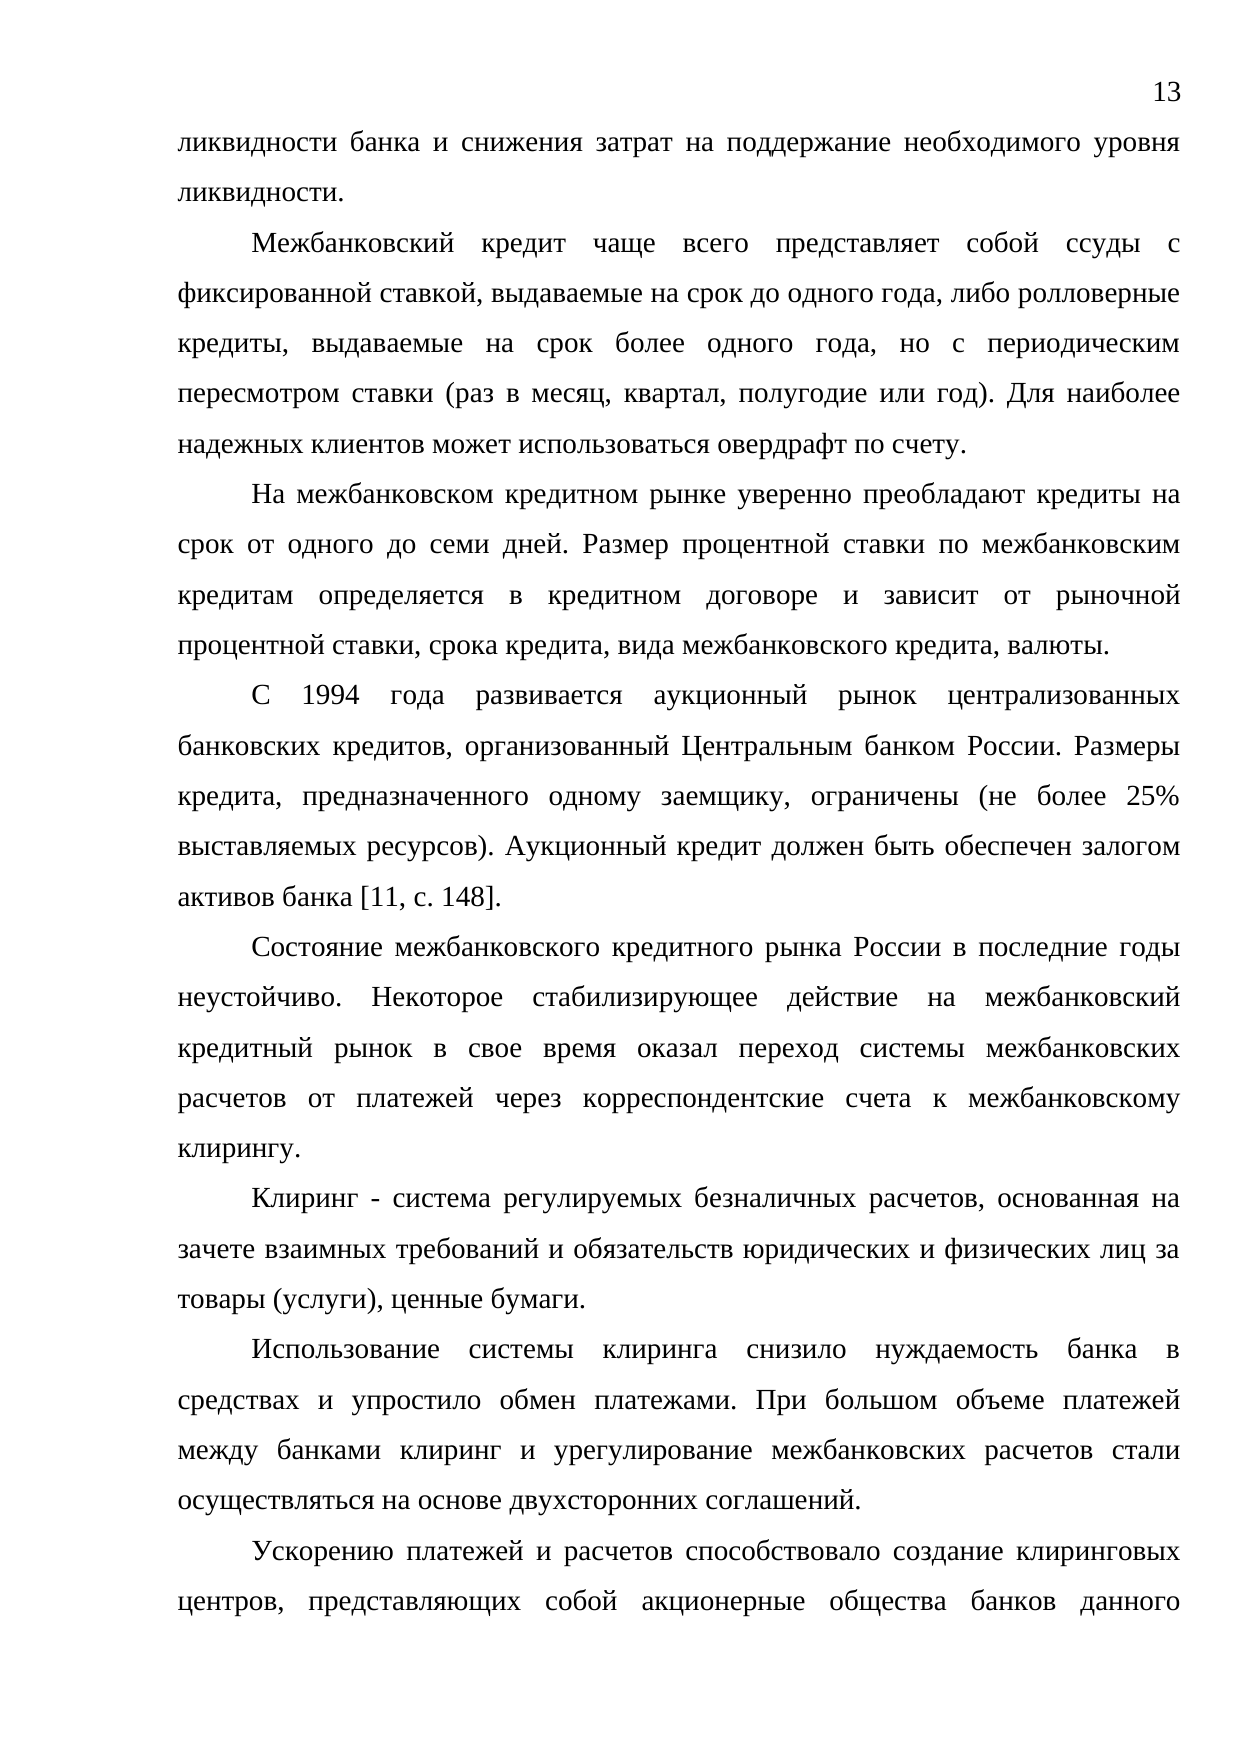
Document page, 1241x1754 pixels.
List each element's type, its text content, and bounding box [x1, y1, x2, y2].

text С 1994 года развивается аукционный рынок централизованных банковских кредитов, организованный Центральным банком России. Размеры кредита, предназначенного одному заемщику, ограничены (не более 25% выставляемых ресурсов). Аукционный кредит должен быть обеспечен залогом активов банка [11, с. 148]. [177, 677, 1181, 912]
text Межбанковский кредит чаще всего представляет собой ссуды с фиксированной ставкой, выдаваемые на срок до одного года, либо ролловерные кредиты, выдаваемые на срок более одного года, но с периодическим пересмотром ставки (раз в месяц, квартал, полугодие или год). Для наиболее надежных клиентов может использоваться овердрафт по счету. [177, 225, 1181, 459]
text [177, 1533, 1181, 1617]
text На межбанковском кредитном рынке уверенно преобладают кредиты на срок от одного до семи дней. Размер процентной ставки по межбанковским кредитам определяется в кредитном договоре и зависит от рыночной процентной ставки, срока кредита, вида межбанковского кредита, валюты. [177, 476, 1181, 661]
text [177, 124, 1181, 208]
text Клиринг - система регулируемых безналичных расчетов, основанная на зачете взаимных требований и обязательств юридических и физических лиц за товары (услуги), ценные бумаги. [177, 1181, 1181, 1315]
text Использование системы клиринга снизило нуждаемость банка в средствах и упростило обмен платежами. При большом объеме платежей между банками клиринг и урегулирование межбанковских расчетов стали осуществляться на основе двухсторонних соглашений. [177, 1332, 1181, 1516]
text Состояние межбанковского кредитного рынка России в последние годы неустойчиво. Некоторое стабилизирующее действие на межбанковский кредитный рынок в свое время оказал переход системы межбанковских расчетов от платежей через корреспондентские счета к межбанковскому клирингу. [177, 929, 1181, 1164]
